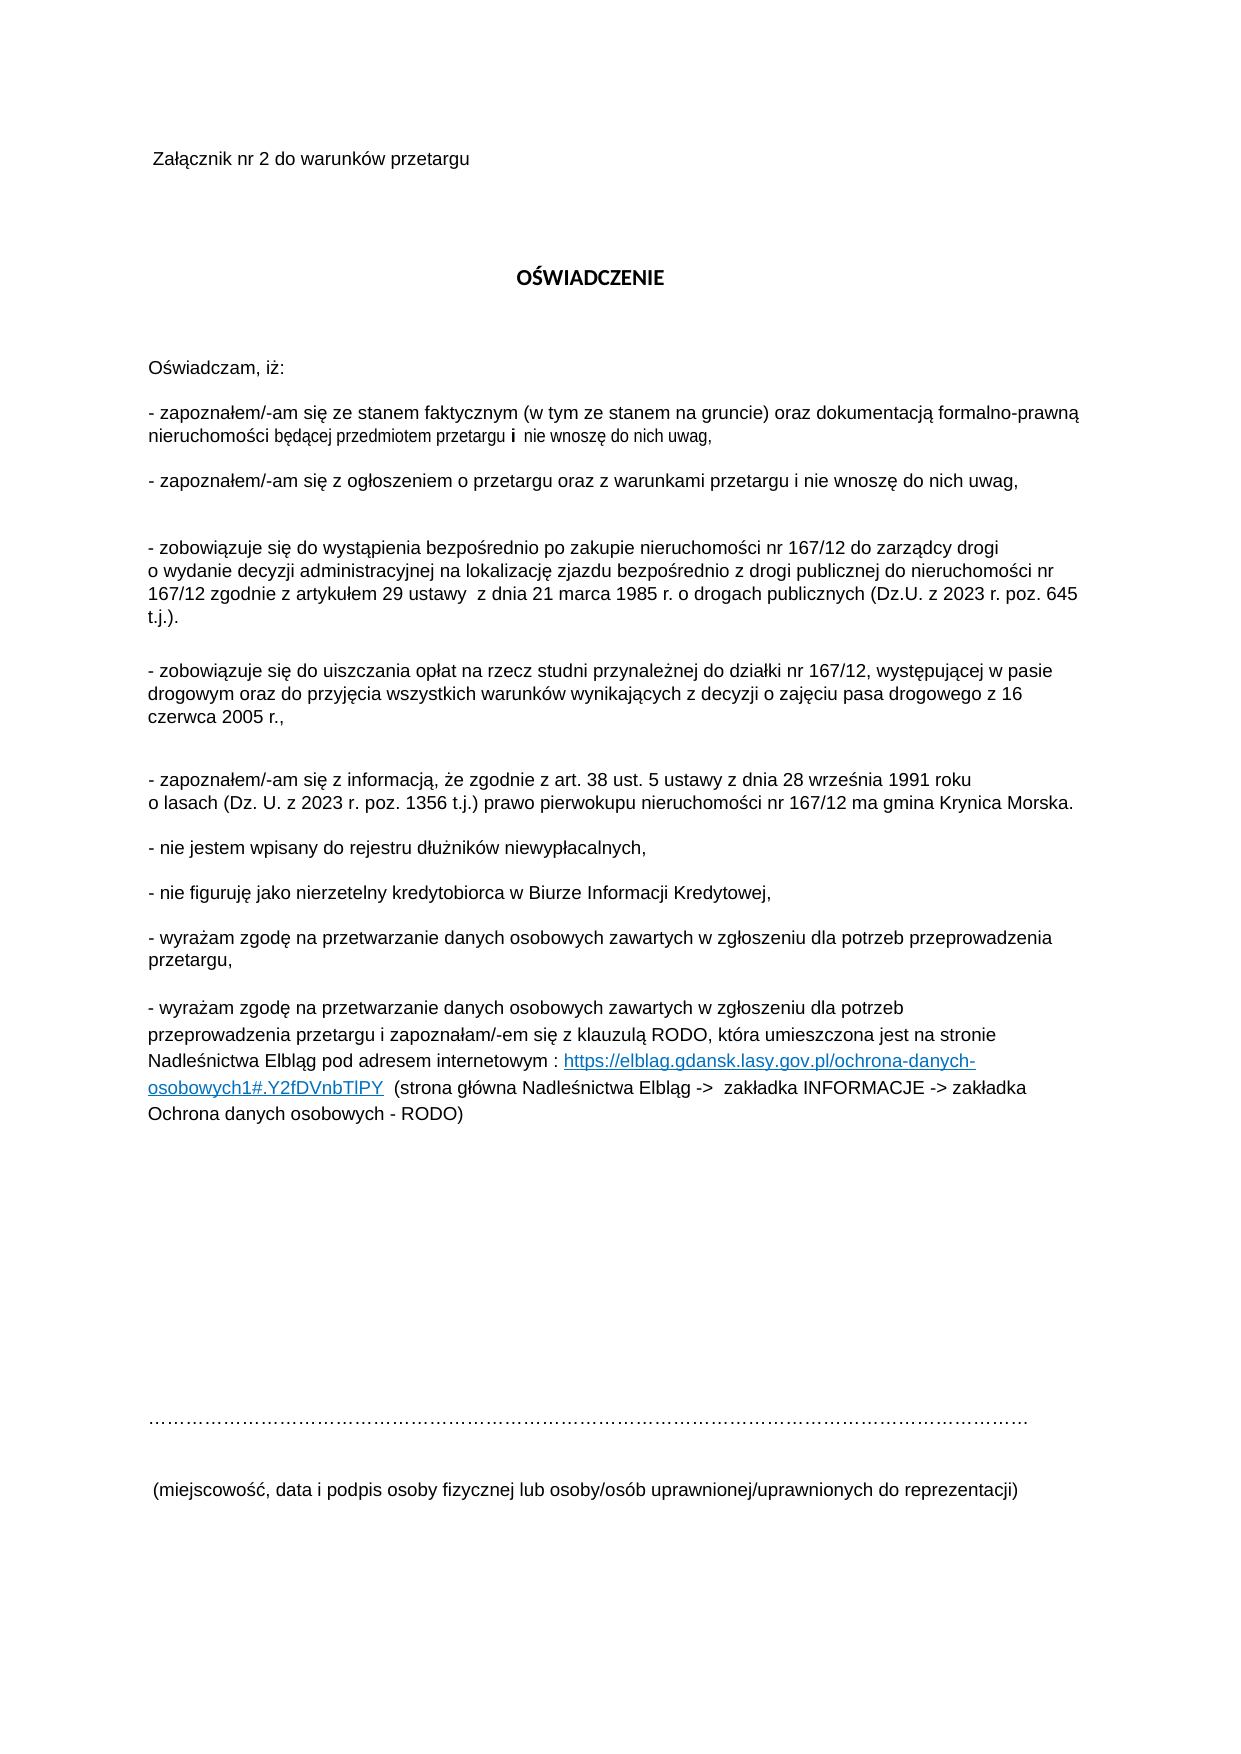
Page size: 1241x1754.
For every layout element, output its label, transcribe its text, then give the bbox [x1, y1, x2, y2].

text OŚWIADCZENIE [148, 263, 1093, 291]
text - zapoznałem/-am się z informacją, że zgodnie z art. 38 ust. 5 ustawy z dnia 28 września 1991 roku o lasach (Dz. U. z 2023 r. poz. 1356 t.j.) prawo pierwokupu nieruchomości nr 167/12 ma gmina Krynica Morska. [148, 769, 1093, 814]
text …………………………………………………………………………………………………………………………… [148, 1407, 1093, 1457]
text - zapoznałem/-am się ze stanem faktycznym (w tym ze stanem na gruncie) oraz dokumentacją formalno-prawną nieruchomości będącej przedmiotem przetargu i nie wnoszę do nich uwag, [148, 402, 1093, 447]
text Oświadczam, iż: [148, 357, 1093, 379]
text - nie figuruję jako nierzetelny kredytobiorca w Biurze Informacji Kredytowej, [148, 881, 1093, 904]
text (miejscowość, data i podpis osoby fizycznej lub osoby/osób uprawnionej/uprawnionych do reprezentacji) [153, 1479, 1093, 1529]
text Załącznik nr 2 do warunków przetargu [153, 148, 1093, 169]
text - wyrażam zgodę na przetwarzanie danych osobowych zawartych w zgłoszeniu dla potrzeb przeprowadzenia przetargu i zapoznałam/-em się z klauzulą RODO, która umieszczona jest na stronie Nadleśnictwa Elbląg pod adresem internetowym : https://elblag.gdansk.lasy.gov.pl/ochrona-danych-osobowych1#.Y2fDVnbTlPY (strona główna Nadleśnictwa Elbląg -> zakładka INFORMACJE -> zakładka Ochrona danych osobowych - RODO) [148, 994, 1085, 1126]
text - wyrażam zgodę na przetwarzanie danych osobowych zawartych w zgłoszeniu dla potrzeb przeprowadzenia przetargu, [148, 926, 1093, 994]
text - zobowiązuje się do wystąpienia bezpośrednio po zakupie nieruchomości nr 167/12 do zarządcy drogi o wydanie decyzji administracyjnej na lokalizację zjazdu bezpośrednio z drogi publicznej do nieruchomości nr 167/12 zgodnie z artykułem 29 ustawy z dnia 21 marca 1985 r. o drogach publicznych (Dz.U. z 2023 r. poz. 645 t.j.). - zobowiązuje się do uiszczania opłat na rzecz studni przynależnej do działki nr 167/12, występującej w pasie drogowym oraz do przyjęcia wszystkich warunków wynikających z decyzji o zajęciu pasa drogowego z 16 czerwca 2005 r., [148, 537, 1093, 728]
text - nie jestem wpisany do rejestru dłużników niewypłacalnych, [148, 836, 1093, 859]
text - zapoznałem/-am się z ogłoszeniem o przetargu oraz z warunkami przetargu i nie wnoszę do nich uwag, [148, 469, 1093, 492]
